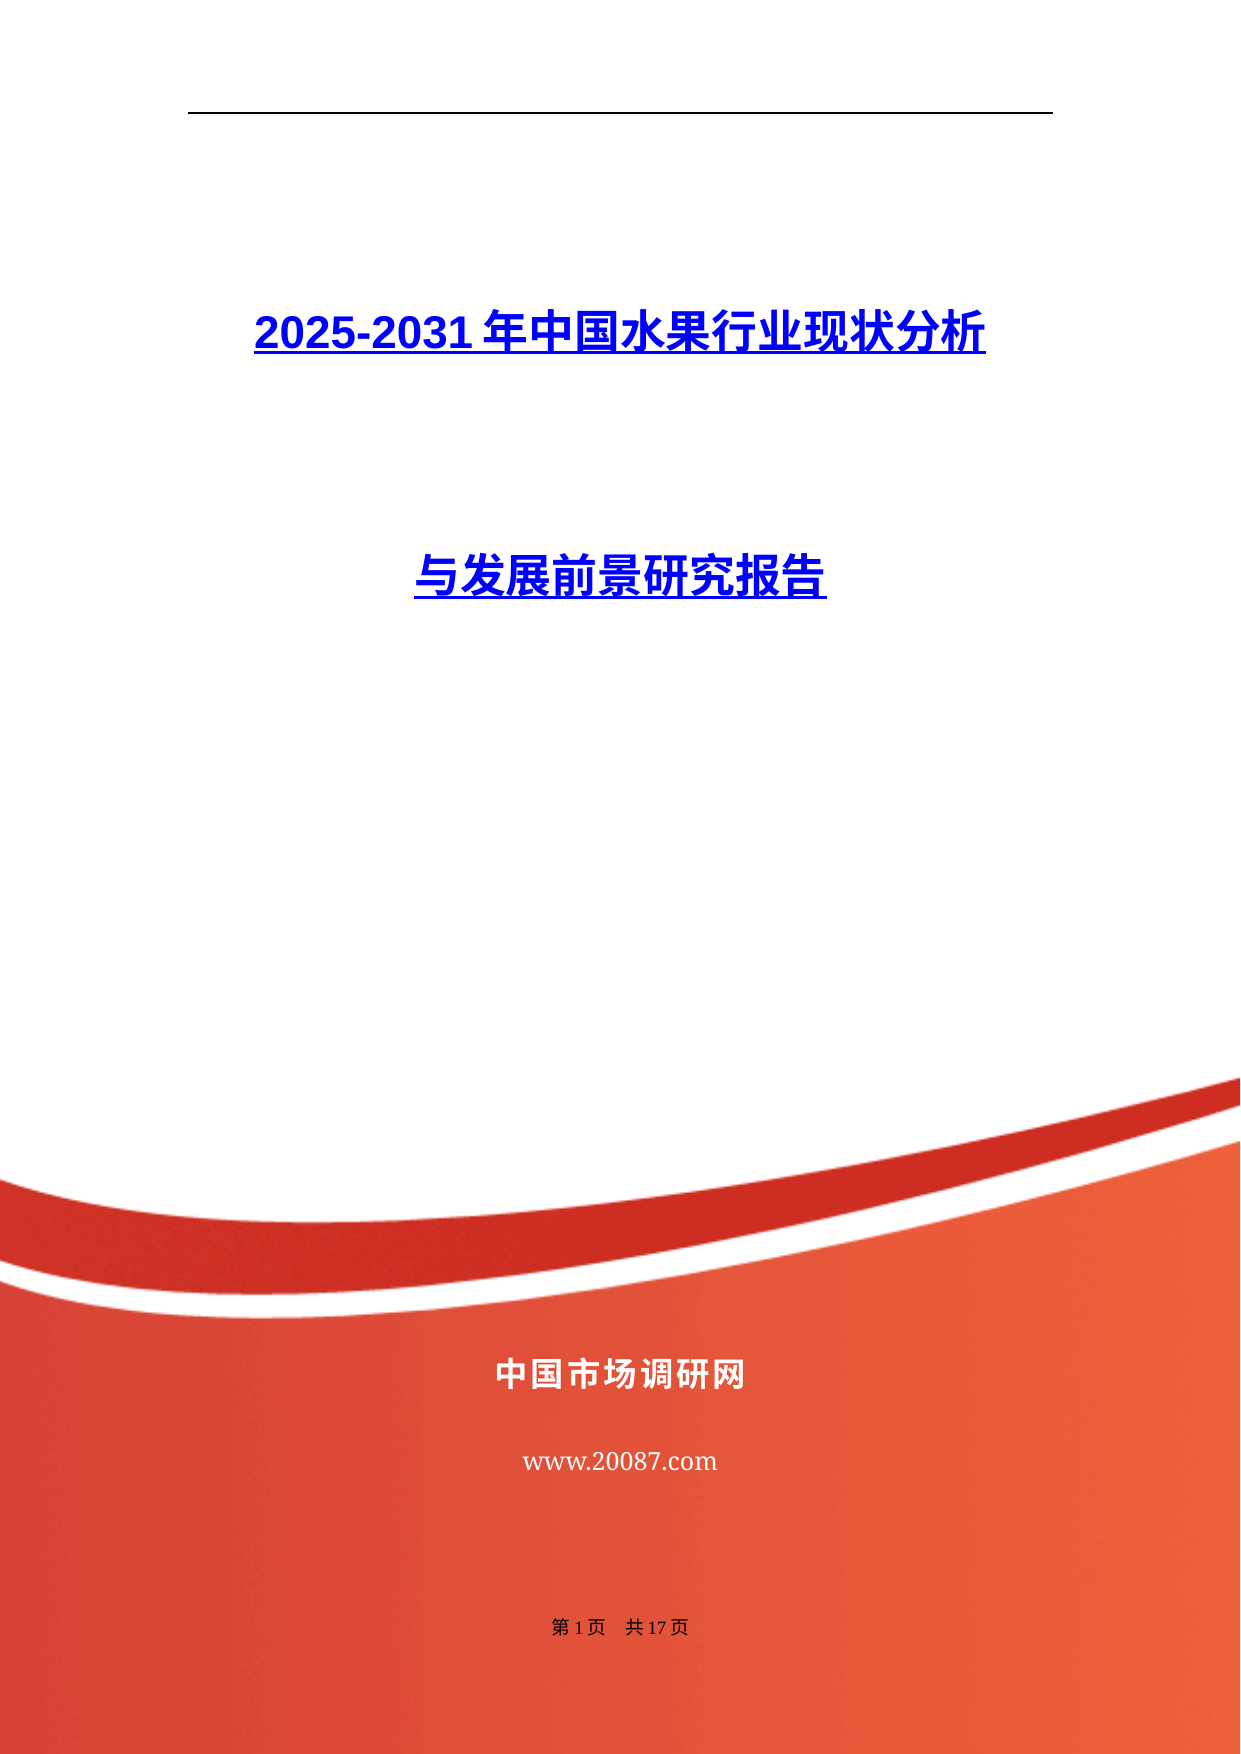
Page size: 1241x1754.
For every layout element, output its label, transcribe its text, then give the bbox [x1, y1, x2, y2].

picture [0, 1006, 1241, 1754]
text www.20087.com [187, 1428, 1053, 1493]
subtitle 中国市场调研网 [187, 1339, 1053, 1404]
table_header 2025-2031年中国水果行业现状分析与发展前景研究报告 [188, 207, 1053, 773]
